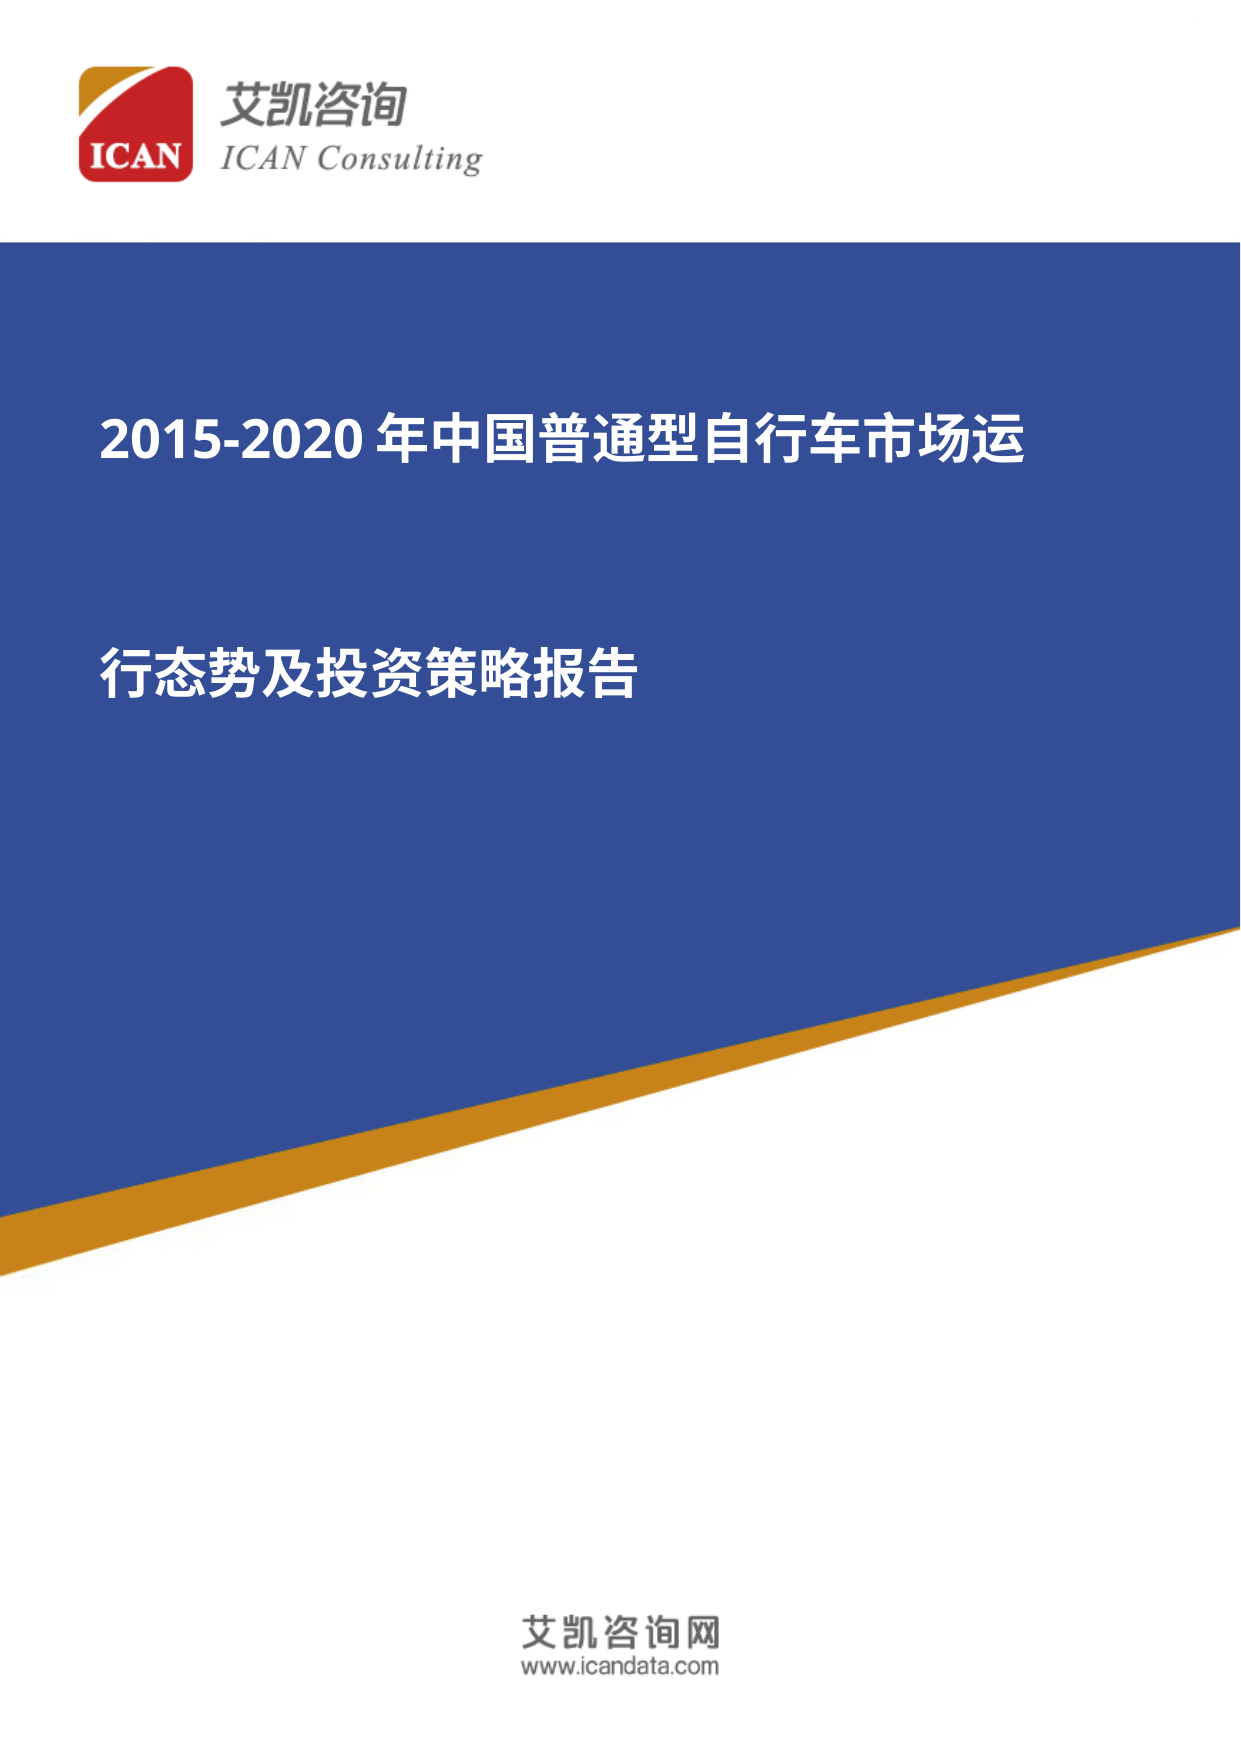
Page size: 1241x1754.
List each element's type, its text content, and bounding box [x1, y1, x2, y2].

subtitle 2015-2020年中国普通型自行车市场运行态势及投资策略报告 [99, 386, 1053, 718]
picture [0, 5, 1241, 1754]
